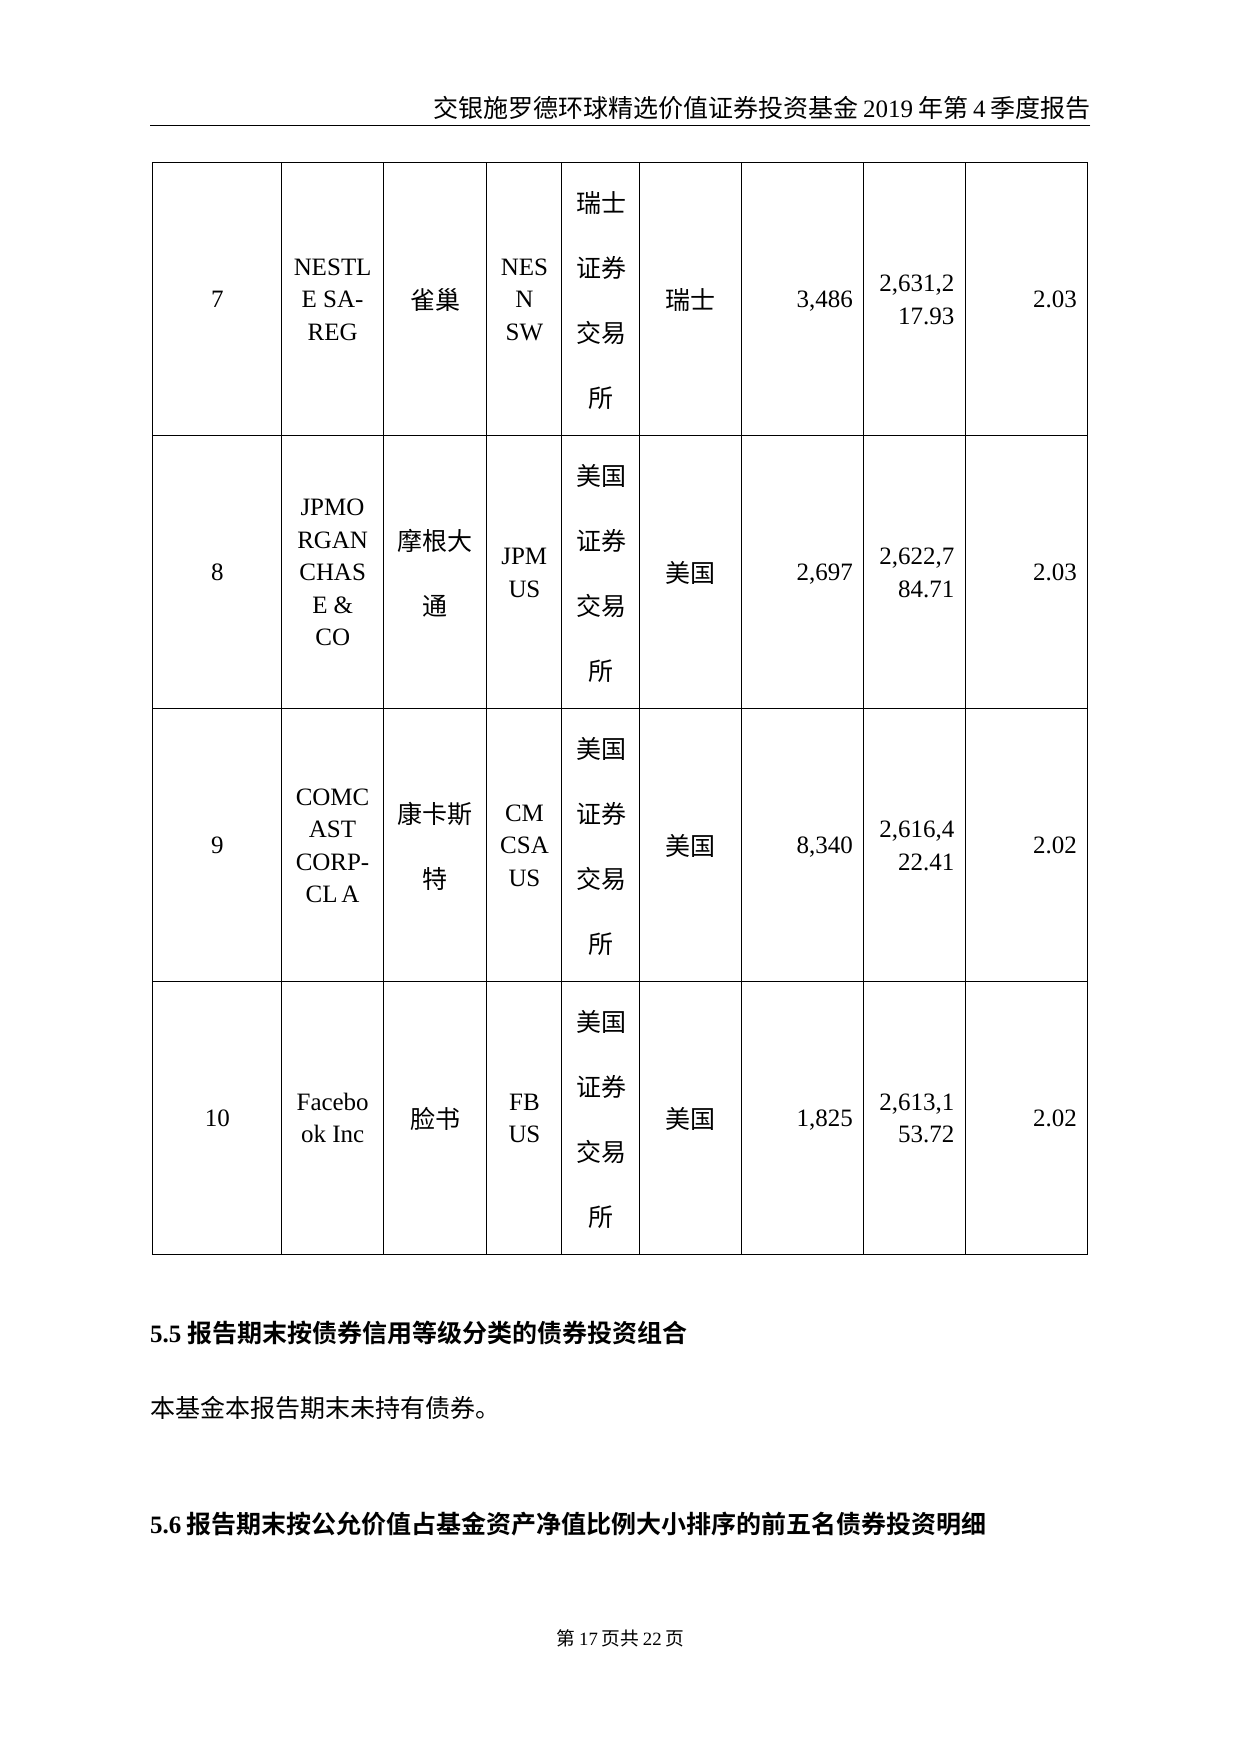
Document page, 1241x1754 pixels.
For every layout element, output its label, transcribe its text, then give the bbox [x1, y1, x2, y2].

table_cell 2,613,153.72 [864, 982, 965, 1254]
text 本基金本报告期末未持有债券。 [150, 1374, 1090, 1439]
table_cell 美国证券交易所 [562, 709, 639, 981]
text 5.6报告期末按公允价值占基金资产净值比例大小排序的前五名债券投资明细 [150, 1491, 1090, 1556]
table_cell 7 [153, 163, 281, 435]
table_cell 10 [153, 982, 281, 1254]
table_cell 2,631,217.93 [864, 163, 965, 435]
table_cell NESN SW [487, 163, 561, 435]
table_cell FB US [487, 982, 561, 1254]
table_cell CMCSA US [487, 709, 561, 981]
table_cell 美国 [640, 982, 741, 1254]
table_cell JPM US [487, 436, 561, 708]
table_cell 9 [153, 709, 281, 981]
table_cell 8,340 [742, 709, 863, 981]
table_cell 脸书 [384, 982, 486, 1254]
table_cell Facebook Inc [282, 982, 383, 1254]
table_cell 康卡斯特 [384, 709, 486, 981]
table_cell NESTLE SA-REG [282, 163, 383, 435]
table_cell 雀巢 [384, 163, 486, 435]
table_cell 2.02 [966, 982, 1087, 1254]
table_cell 美国证券交易所 [562, 436, 639, 708]
table_cell 摩根大通 [384, 436, 486, 708]
table_cell 瑞士证券交易所 [562, 163, 639, 435]
table_cell 2.03 [966, 163, 1087, 435]
table_cell 美国证券交易所 [562, 982, 639, 1254]
table_cell 2,616,422.41 [864, 709, 965, 981]
table_cell JPMORGAN CHASE & CO [282, 436, 383, 708]
table_cell 2,697 [742, 436, 863, 708]
table_cell 美国 [640, 436, 741, 708]
table_cell 美国 [640, 709, 741, 981]
text 5.5 报告期末按债券信用等级分类的债券投资组合 [150, 1299, 1090, 1364]
table_cell 2.02 [966, 709, 1087, 981]
table_cell 瑞士 [640, 163, 741, 435]
table_cell 8 [153, 436, 281, 708]
table_cell 3,486 [742, 163, 863, 435]
table_cell 1,825 [742, 982, 863, 1254]
table_cell 2.03 [966, 436, 1087, 708]
table_cell COMCAST CORP-CL A [282, 709, 383, 981]
table_cell 2,622,784.71 [864, 436, 965, 708]
